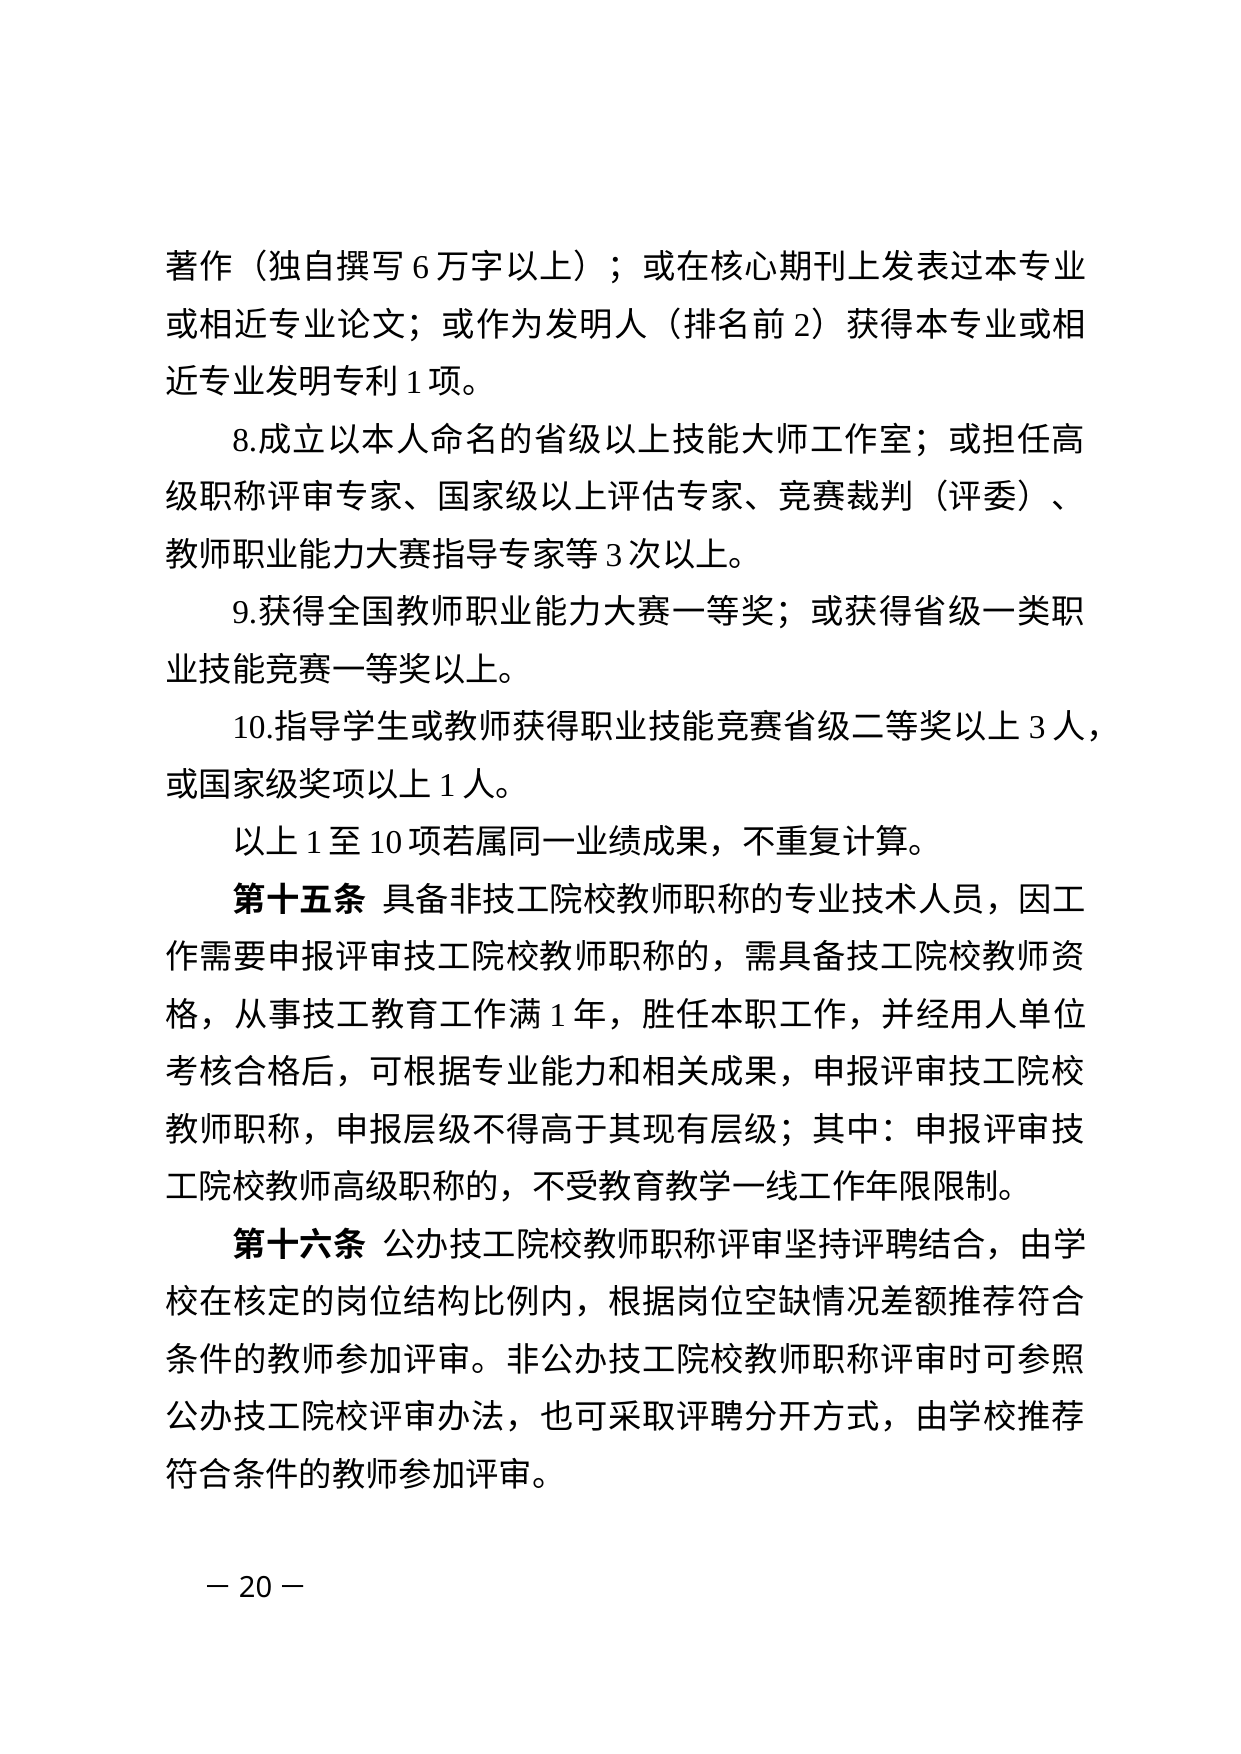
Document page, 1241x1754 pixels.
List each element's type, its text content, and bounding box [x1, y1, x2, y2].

text 第十六条 公办技工院校教师职称评审坚持评聘结合，由学校在核定的岗位结构比例内，根据岗位空缺情况差额推荐符合条件的教师参加评审。非公办技工院校教师职称评审时可参照公办技工院校评审办法，也可采取评聘分开方式，由学校推荐符合条件的教师参加评审。 [165, 1210, 1087, 1498]
text 以上1至10项若属同一业绩成果，不重复计算。 [165, 808, 1087, 865]
text 9.获得全国教师职业能力大赛一等奖；或获得省级一类职业技能竞赛一等奖以上。 [165, 578, 1087, 693]
text 10.指导学生或教师获得职业技能竞赛省级二等奖以上3人，或国家级奖项以上1人。 [165, 693, 1087, 808]
text 8.成立以本人命名的省级以上技能大师工作室；或担任高级职称评审专家、国家级以上评估专家、竞赛裁判（评委）、教师职业能力大赛指导专家等3次以上。 [165, 405, 1087, 578]
text 第十五条 具备非技工院校教师职称的专业技术人员，因工作需要申报评审技工院校教师职称的，需具备技工院校教师资格，从事技工教育工作满1年，胜任本职工作，并经用人单位考核合格后，可根据专业能力和相关成果，申报评审技工院校教师职称，申报层级不得高于其现有层级；其中：申报评审技工院校教师高级职称的，不受教育教学一线工作年限限制。 [165, 865, 1087, 1210]
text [165, 233, 1087, 405]
